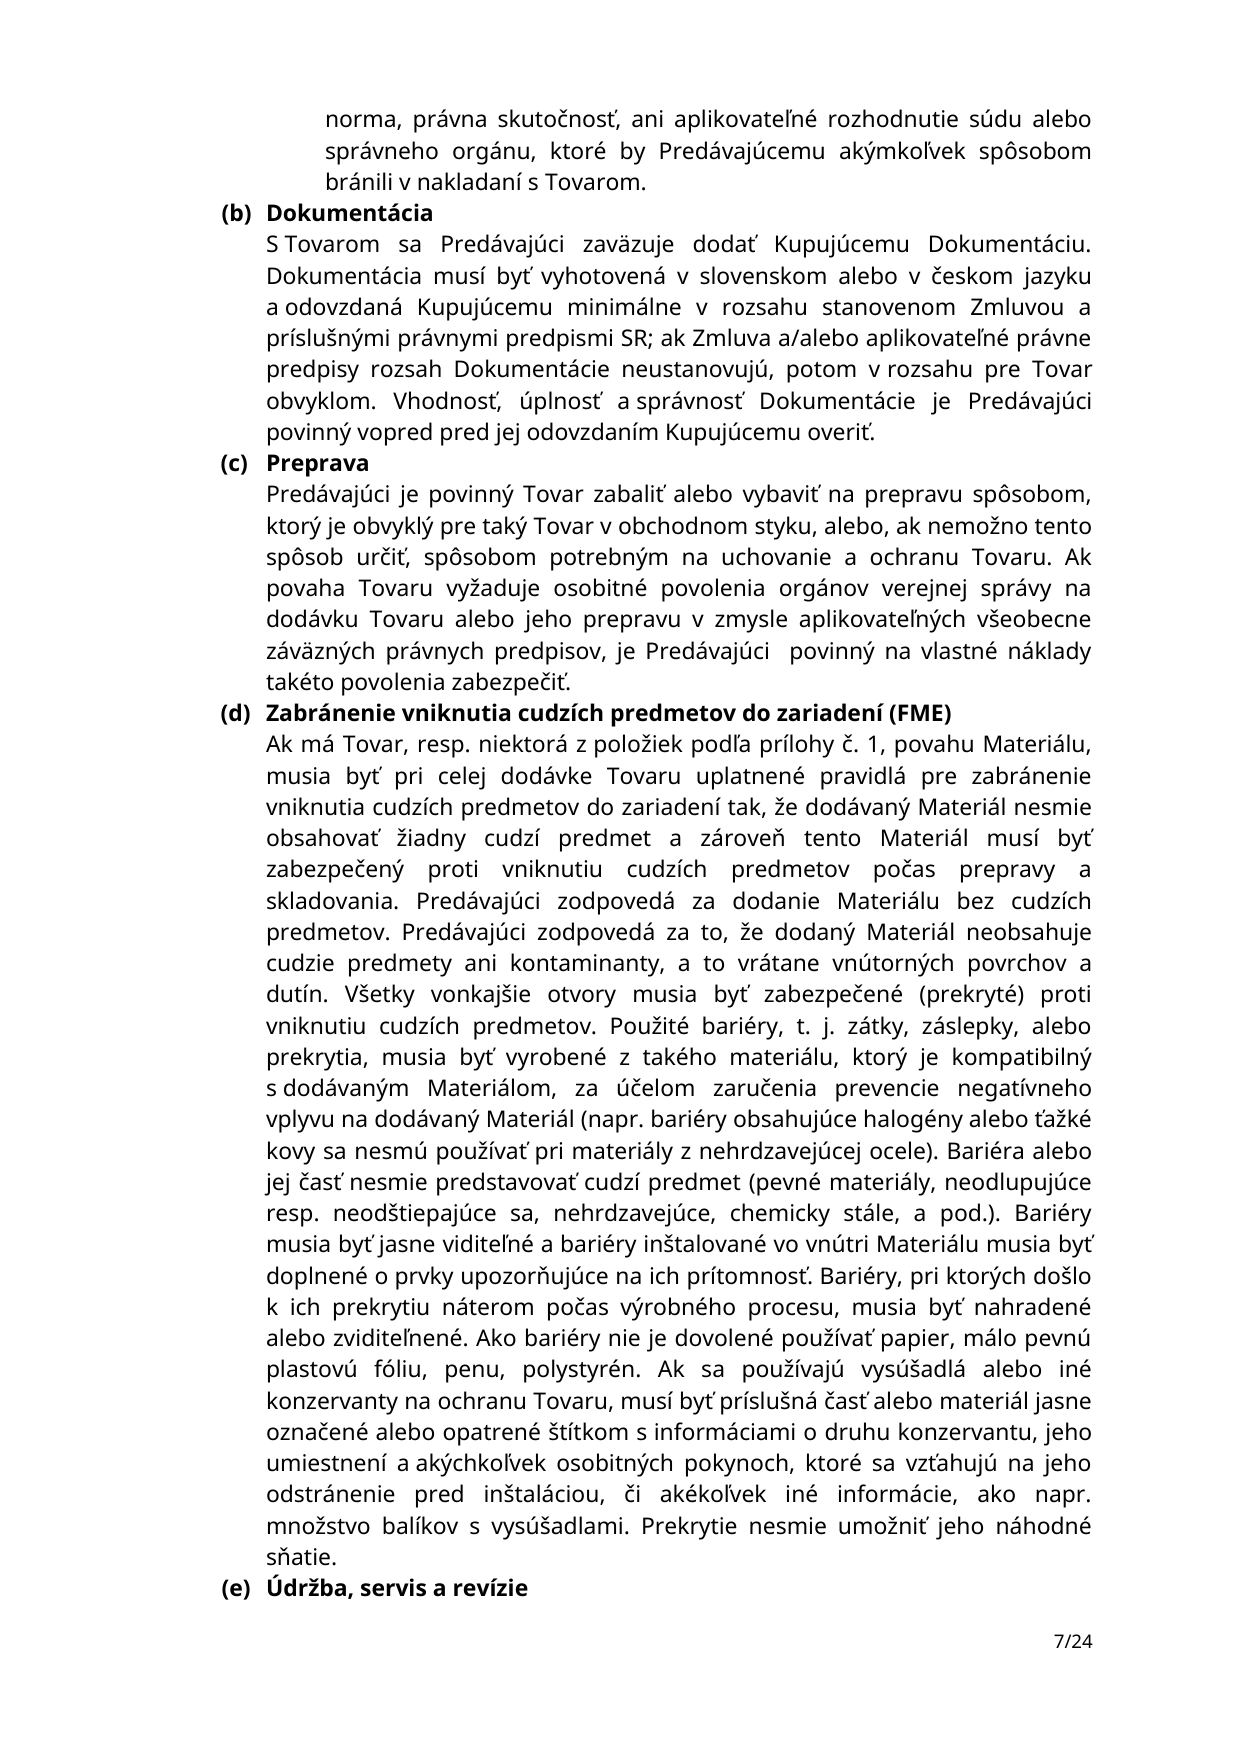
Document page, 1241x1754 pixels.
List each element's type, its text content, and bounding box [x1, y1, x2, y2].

list Dokumentácia [221, 197, 1093, 228]
list S Tovarom sa Predávajúci zaväzuje dodať Kupujúcemu Dokumentáciu. Dokumentácia musí byť vyhotovená v slovenskom alebo v českom jazyku a odovzdaná Kupujúcemu minimálne v rozsahu stanovenom Zmluvou a príslušnými právnymi predpismi SR; ak Zmluva a/alebo aplikovateľné právne predpisy rozsah Dokumentácie neustanovujú, potom v rozsahu pre Tovar obvyklom. Vhodnosť, úplnosť a správnosť Dokumentácie je Predávajúci povinný vopred pred jej odovzdaním Kupujúcemu overiť. [266, 228, 1093, 447]
list Predávajúci je povinný Tovar zabaliť alebo vybaviť na prepravu spôsobom, ktorý je obvyklý pre taký Tovar v obchodnom styku, alebo, ak nemožno tento spôsob určiť, spôsobom potrebným na uchovanie a ochranu Tovaru. Ak povaha Tovaru vyžaduje osobitné povolenia orgánov verejnej správy na dodávku Tovaru alebo jeho prepravu v zmysle aplikovateľných všeobecne záväzných právnych predpisov, je Predávajúci povinný na vlastné náklady takéto povolenia zabezpečiť. [266, 478, 1093, 697]
list Preprava [220, 447, 1093, 478]
list Ak má Tovar, resp. niektorá z položiek podľa prílohy č. 1, povahu Materiálu, musia byť pri celej dodávke Tovaru uplatnené pravidlá pre zabránenie vniknutia cudzích predmetov do zariadení tak, že dodávaný Materiál nesmie obsahovať žiadny cudzí predmet a zároveň tento Materiál musí byť zabezpečený proti vniknutiu cudzích predmetov počas prepravy a skladovania. Predávajúci zodpovedá za dodanie Materiálu bez cudzích predmetov. Predávajúci zodpovedá za to, že dodaný Materiál neobsahuje cudzie predmety ani kontaminanty, a to vrátane vnútorných povrchov a dutín. Všetky vonkajšie otvory musia byť zabezpečené (prekryté) proti vniknutiu cudzích predmetov. Použité bariéry, t. j. zátky, záslepky, alebo prekrytia, musia byť vyrobené z takého materiálu, ktorý je kompatibilný s dodávaným Materiálom, za účelom zaručenia prevencie negatívneho vplyvu na dodávaný Materiál (napr. bariéry obsahujúce halogény alebo ťažké kovy sa nesmú používať pri materiály z nehrdzavejúcej ocele). Bariéra alebo jej časť nesmie predstavovať cudzí predmet (pevné materiály, neodlupujúce resp. neodštiepajúce sa, nehrdzavejúce, chemicky stále, a pod.). Bariéry musia byť jasne viditeľné a bariéry inštalované vo vnútri Materiálu musia byť doplnené o prvky upozorňujúce na ich prítomnosť. Bariéry, pri ktorých došlo k ich prekrytiu náterom počas výrobného procesu, musia byť nahradené alebo zviditeľnené. Ako bariéry nie je dovolené používať papier, málo pevnú plastovú fóliu, penu, polystyrén. Ak sa používajú vysúšadlá alebo iné konzervanty na ochranu Tovaru, musí byť príslušná časť alebo materiál jasne označené alebo opatrené štítkom s informáciami o druhu konzervantu, jeho umiestnení a akýchkoľvek osobitných pokynoch, ktoré sa vzťahujú na jeho odstránenie pred inštaláciou, či akékoľvek iné informácie, ako napr. množstvo balíkov s vysúšadlami. Prekrytie nesmie umožniť jeho náhodné sňatie. [266, 728, 1093, 1572]
list Zabránenie vniknutia cudzích predmetov do zariadení (FME) [220, 697, 1093, 728]
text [266, 103, 1093, 197]
text (e) Údržba, servis a revízie [221, 1572, 1093, 1603]
